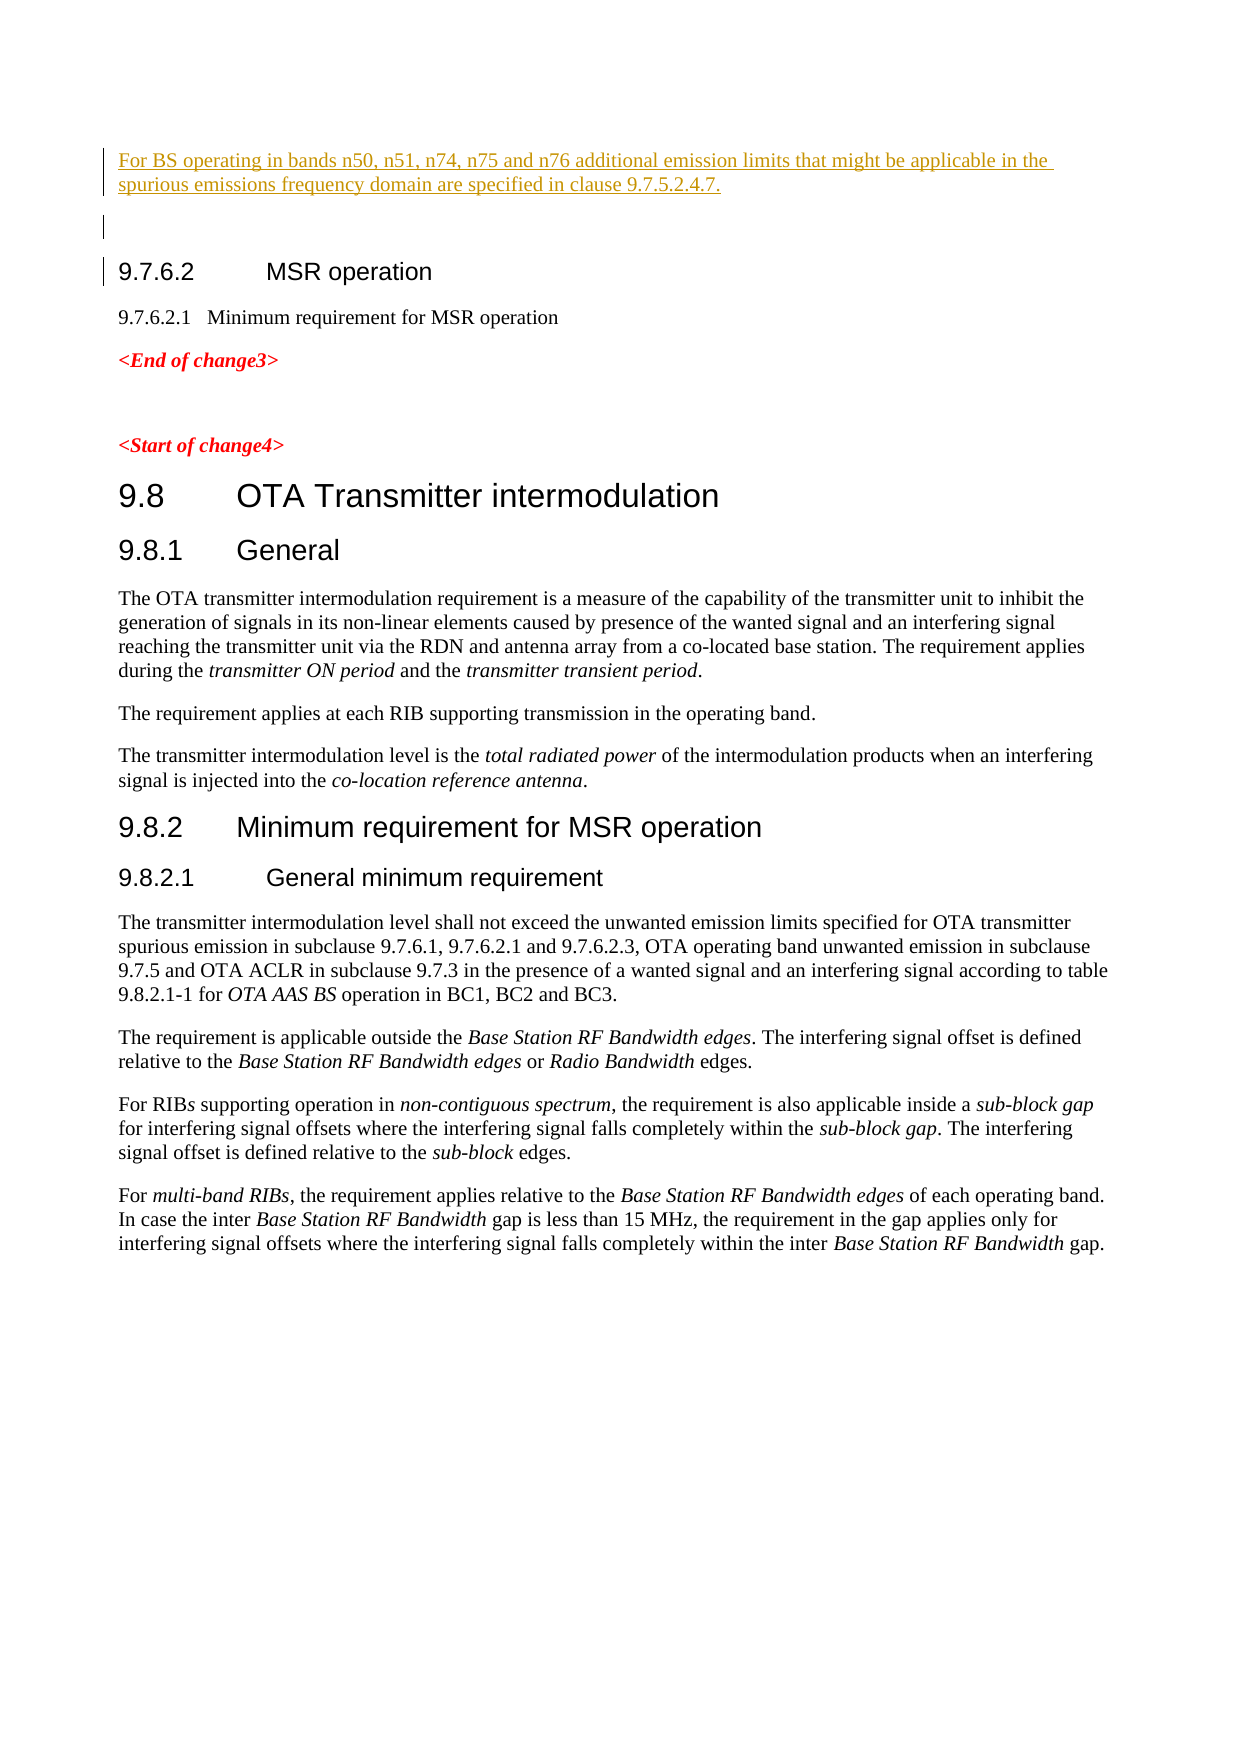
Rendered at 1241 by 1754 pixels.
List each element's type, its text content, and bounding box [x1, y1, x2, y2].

text For RIBs supporting operation in non-contiguous spectrum, the requirement is also applicable inside a sub-block gap for interfering signal offsets where the interfering signal falls completely within the sub-block gap. The interfering signal offset is defined relative to the sub-block edges. [118, 1092, 1122, 1164]
text The OTA transmitter intermodulation requirement is a measure of the capability of the transmitter unit to inhibit the generation of signals in its non-linear elements caused by presence of the wanted signal and an interfering signal reaching the transmitter unit via the RDN and antenna array from a co-located base station. The requirement applies during the transmitter ON period and the transmitter transient period. [118, 586, 1122, 682]
text The requirement applies at each RIB supporting transmission in the operating band. [118, 701, 1122, 725]
text <End of change3> [118, 348, 1122, 372]
text The transmitter intermodulation level shall not exceed the unwanted emission limits specified for OTA transmitter spurious emission in subclause 9.7.6.1, 9.7.6.2.1 and 9.7.6.2.3, OTA operating band unwanted emission in subclause 9.7.5 and OTA ACLR in subclause 9.7.3 in the presence of a wanted signal and an interfering signal according to table 9.8.2.1-1 for OTA AAS BS operation in BC1, BC2 and BC3. [118, 910, 1122, 1006]
subtitle 9.8.1 General [118, 533, 1122, 567]
subtitle 9.8.2 Minimum requirement for MSR operation [118, 810, 1122, 844]
subtitle 9.7.6.2 MSR operation [118, 257, 1122, 286]
text For multi-band RIBs, the requirement applies relative to the Base Station RF Bandwidth edges of each operating band. In case the inter Base Station RF Bandwidth gap is less than 15 MHz, the requirement in the gap applies only for interfering signal offsets where the interfering signal falls completely within the inter Base Station RF Bandwidth gap. [118, 1183, 1122, 1255]
subtitle 9.8.2.1 General minimum requirement [118, 863, 1122, 891]
text The requirement is applicable outside the Base Station RF Bandwidth edges. The interfering signal offset is defined relative to the Base Station RF Bandwidth edges or Radio Bandwidth edges. [118, 1025, 1122, 1073]
text 9.7.6.2.1 Minimum requirement for MSR operation [118, 305, 1122, 329]
text <Start of change4> [118, 433, 1122, 457]
subtitle 9.8 OTA Transmitter intermodulation [118, 476, 1122, 514]
text The transmitter intermodulation level is the total radiated power of the intermodulation products when an interfering signal is injected into the co-location reference antenna. [118, 743, 1122, 792]
